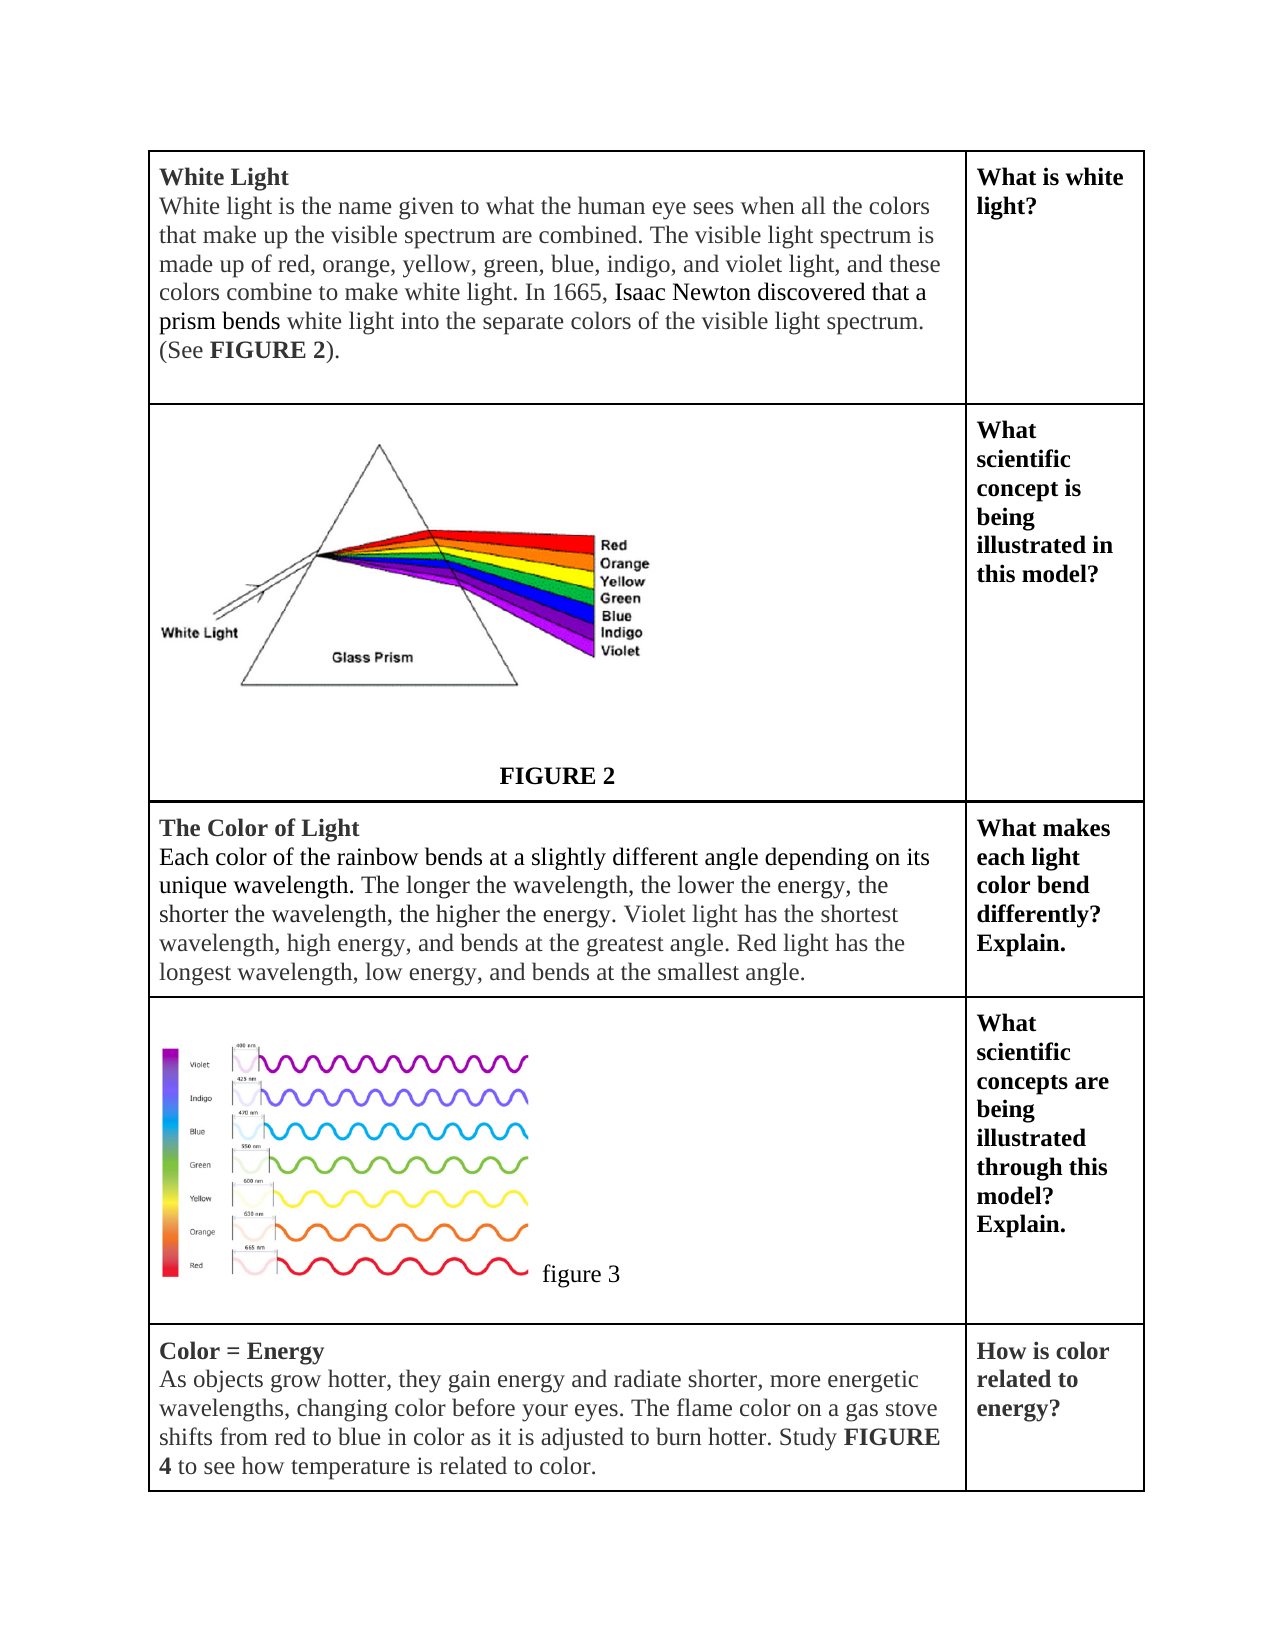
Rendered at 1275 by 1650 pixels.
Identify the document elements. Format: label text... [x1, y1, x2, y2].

picture [158, 1037, 536, 1283]
table_cell The Color of Light Each color of the rainbow bends at a slightly different angle depending on its unique wavelength. The longer the wavelength, the lower the energy, the shorter the wavelength, the higher the energy. Violet light has the shortest wavelength, high energy, and bends at the greatest angle. Red light has the longest wavelength, low energy, and bends at the smallest angle. [150, 803, 965, 996]
table_cell What is white light? [967, 152, 1143, 403]
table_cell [967, 1325, 1143, 1490]
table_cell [150, 1325, 965, 1490]
table_cell White Light White light is the name given to what the human eye sees when all the colors that make up the visible spectrum are combined. The visible light spectrum is made up of red, orange, yellow, green, blue, indigo, and violet light, and these colors combine to make white light. In 1665, Isaac Newton discovered that a prism bends white light into the separate colors of the visible light spectrum. (See FIGURE 2). [150, 152, 965, 403]
table_cell What scientific concepts are being illustrated through this model? Explain. [967, 998, 1143, 1323]
table_cell FIGURE 2 [150, 405, 965, 800]
table_cell figure 3 [150, 998, 965, 1323]
table_cell What makes each light color bend differently? Explain. [967, 803, 1143, 996]
table_cell What scientific concept is being illustrated in this model? [967, 405, 1143, 800]
picture [158, 444, 662, 709]
